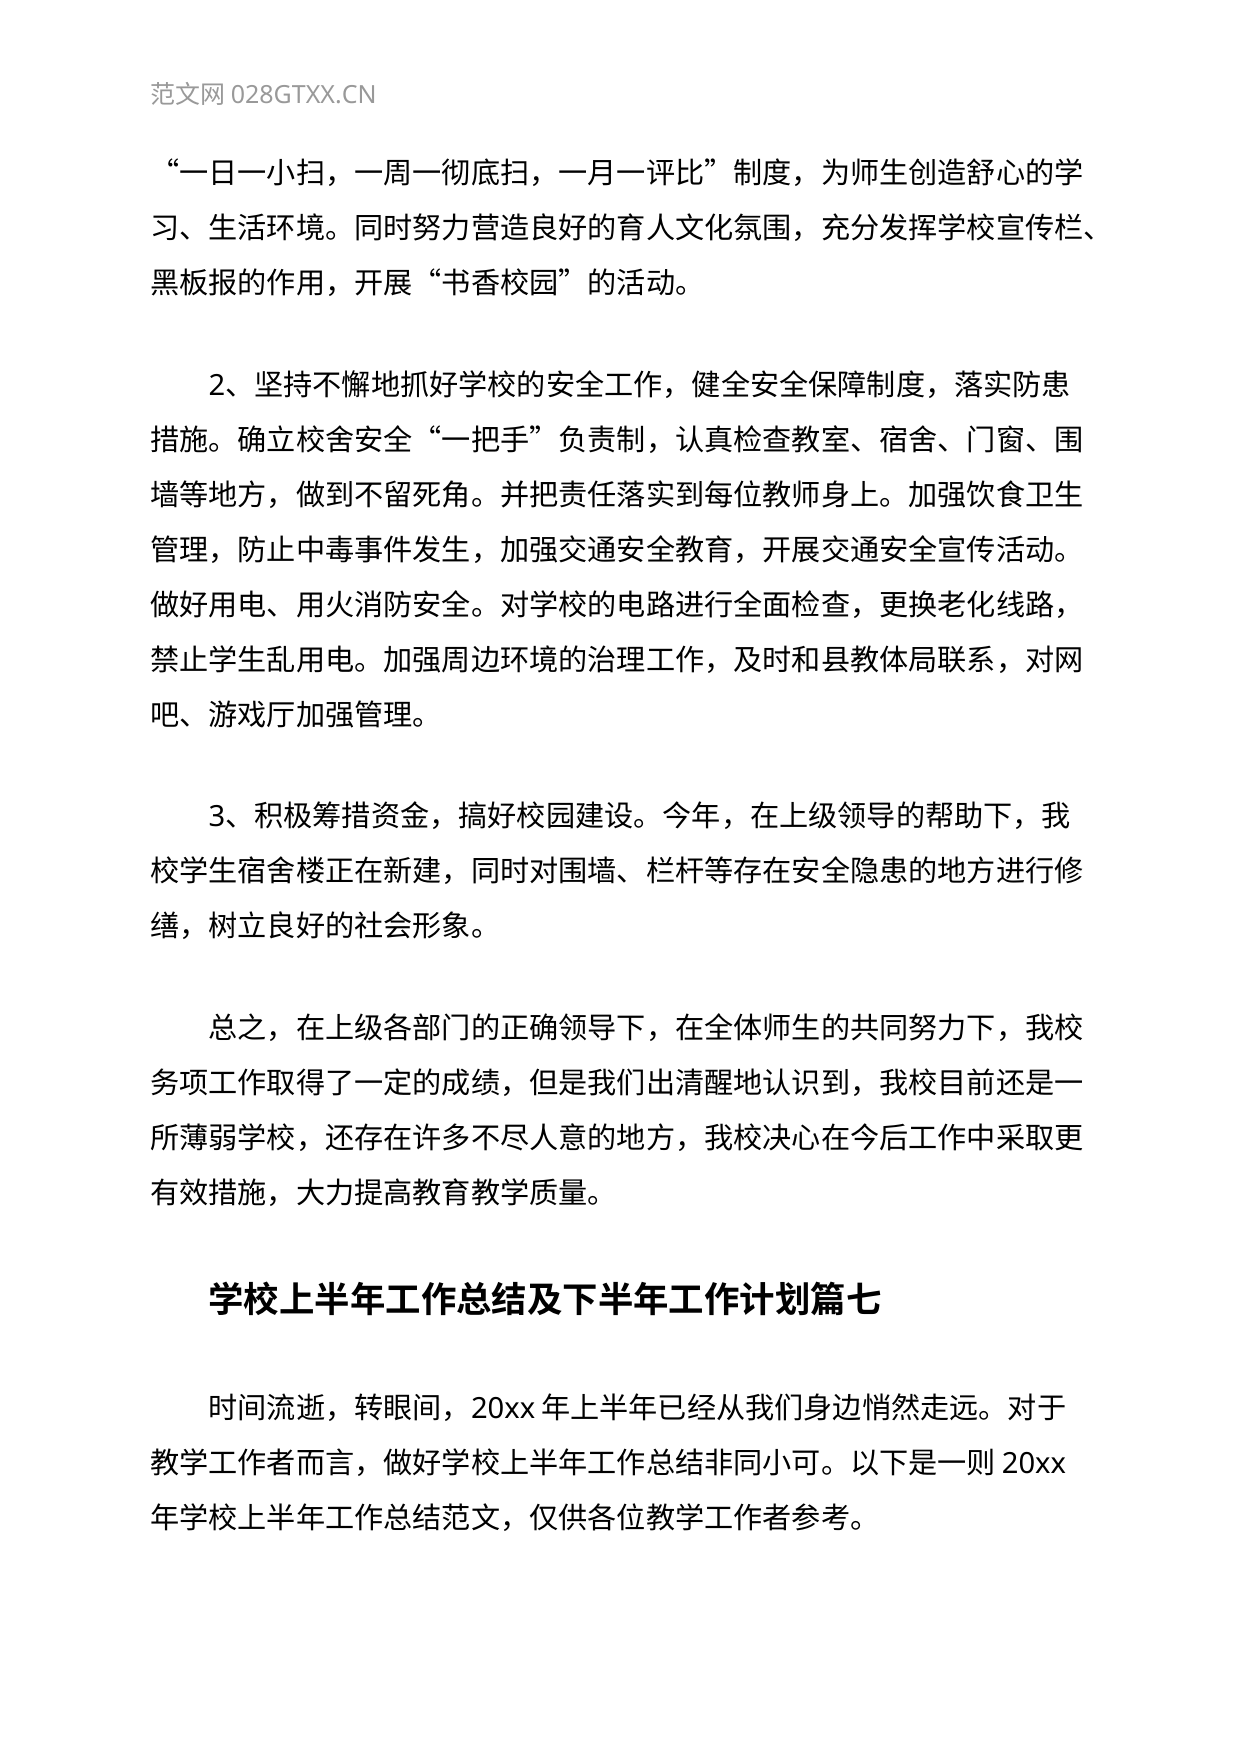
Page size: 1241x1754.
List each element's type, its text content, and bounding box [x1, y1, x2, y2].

text 总之，在上级各部门的正确领导下，在全体师生的共同努力下，我校务项工作取得了一定的成绩，但是我们出清醒地认识到，我校目前还是一所薄弱学校，还存在许多不尽人意的地方，我校决心在今后工作中采取更有效措施，大力提高教育教学质量。 [150, 1004, 1090, 1211]
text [150, 150, 1090, 302]
text 时间流逝，转眼间，20xx年上半年已经从我们身边悄然走远。对于教学工作者而言，做好学校上半年工作总结非同小可。以下是一则20xx年学校上半年工作总结范文，仅供各位教学工作者参考。 [150, 1384, 1090, 1537]
text 2、坚持不懈地抓好学校的安全工作，健全安全保障制度，落实防患措施。确立校舍安全“一把手”负责制，认真检查教室、宿舍、门窗、围墙等地方，做到不留死角。并把责任落实到每位教师身上。加强饮食卫生管理，防止中毒事件发生，加强交通安全教育，开展交通安全宣传活动。做好用电、用火消防安全。对学校的电路进行全面检查，更换老化线路，禁止学生乱用电。加强周边环境的治理工作，及时和县教体局联系，对网吧、游戏厅加强管理。 [150, 362, 1090, 733]
text 学校上半年工作总结及下半年工作计划篇七 [150, 1271, 1090, 1322]
text 3、积极筹措资金，搞好校园建设。今年，在上级领导的帮助下，我校学生宿舍楼正在新建，同时对围墙、栏杆等存在安全隐患的地方进行修缮，树立良好的社会形象。 [150, 793, 1090, 945]
